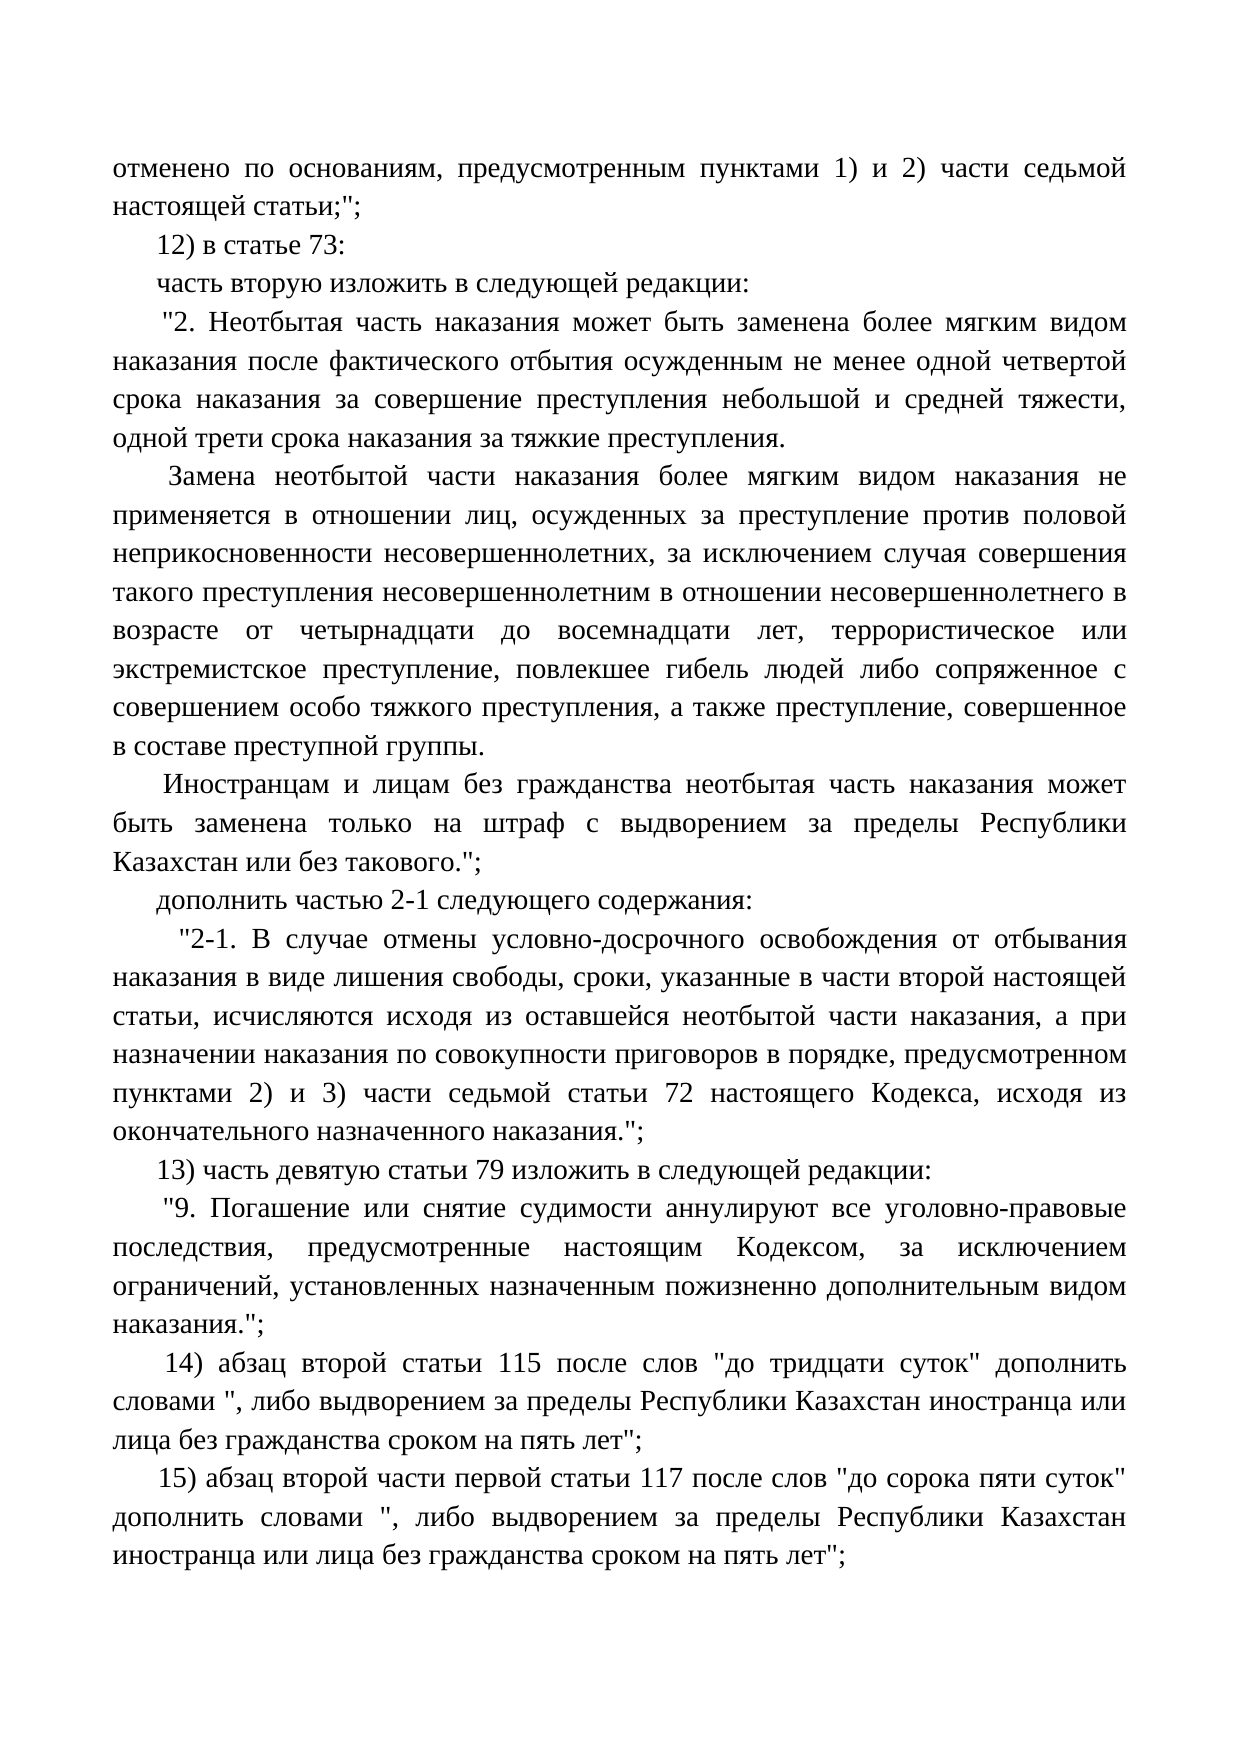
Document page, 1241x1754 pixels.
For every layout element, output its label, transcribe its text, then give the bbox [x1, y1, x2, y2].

text "2-1. В случае отмены условно-досрочного освобождения от отбывания наказания в виде лишения свободы, сроки, указанные в части второй настоящей статьи, исчисляются исходя из оставшейся неотбытой части наказания, а при назначении наказания по совокупности приговоров в порядке, предусмотренном пунктами 2) и 3) части седьмой статьи 72 настоящего Кодекса, исходя из окончательного назначенного наказания."; [112, 921, 1128, 1147]
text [112, 150, 1128, 222]
text 12) в статье 73: [112, 227, 1128, 261]
text 15) абзац второй части первой статьи 117 после слов "до сорока пяти суток" дополнить словами ", либо выдворением за пределы Республики Казахстан иностранца или лица без гражданства сроком на пять лет"; [112, 1460, 1128, 1571]
text Иностранцам и лицам без гражданства неотбытая часть наказания может быть заменена только на штраф с выдворением за пределы Республики Казахстан или без такового."; [112, 767, 1128, 877]
text "2. Неотбытая часть наказания может быть заменена более мягким видом наказания после фактического отбытия осужденным не менее одной четвертой срока наказания за совершение преступления небольшой и средней тяжести, одной трети срока наказания за тяжкие преступления. [112, 304, 1128, 453]
text "9. Погашение или снятие судимости аннулируют все уголовно-правовые последствия, предусмотренные настоящим Кодексом, за исключением ограничений, установленных назначенным пожизненно дополнительным видом наказания."; [112, 1191, 1128, 1340]
text 13) часть девятую статьи 79 изложить в следующей редакции: [112, 1152, 1128, 1186]
text 14) абзац второй статьи 115 после слов "до тридцати суток" дополнить словами ", либо выдворением за пределы Республики Казахстан иностранца или лица без гражданства сроком на пять лет"; [112, 1345, 1128, 1455]
text Замена неотбытой части наказания более мягким видом наказания не применяется в отношении лиц, осужденных за преступление против половой неприкосновенности несовершеннолетних, за исключением случая совершения такого преступления несовершеннолетним в отношении несовершеннолетнего в возрасте от четырнадцати до восемнадцати лет, террористическое или экстремистское преступление, повлекшее гибель людей либо сопряженное с совершением особо тяжкого преступления, а также преступление, совершенное в составе преступной группы. [112, 458, 1128, 762]
text дополнить частью 2-1 следующего содержания: [112, 882, 1128, 916]
text часть вторую изложить в следующей редакции: [112, 266, 1128, 299]
